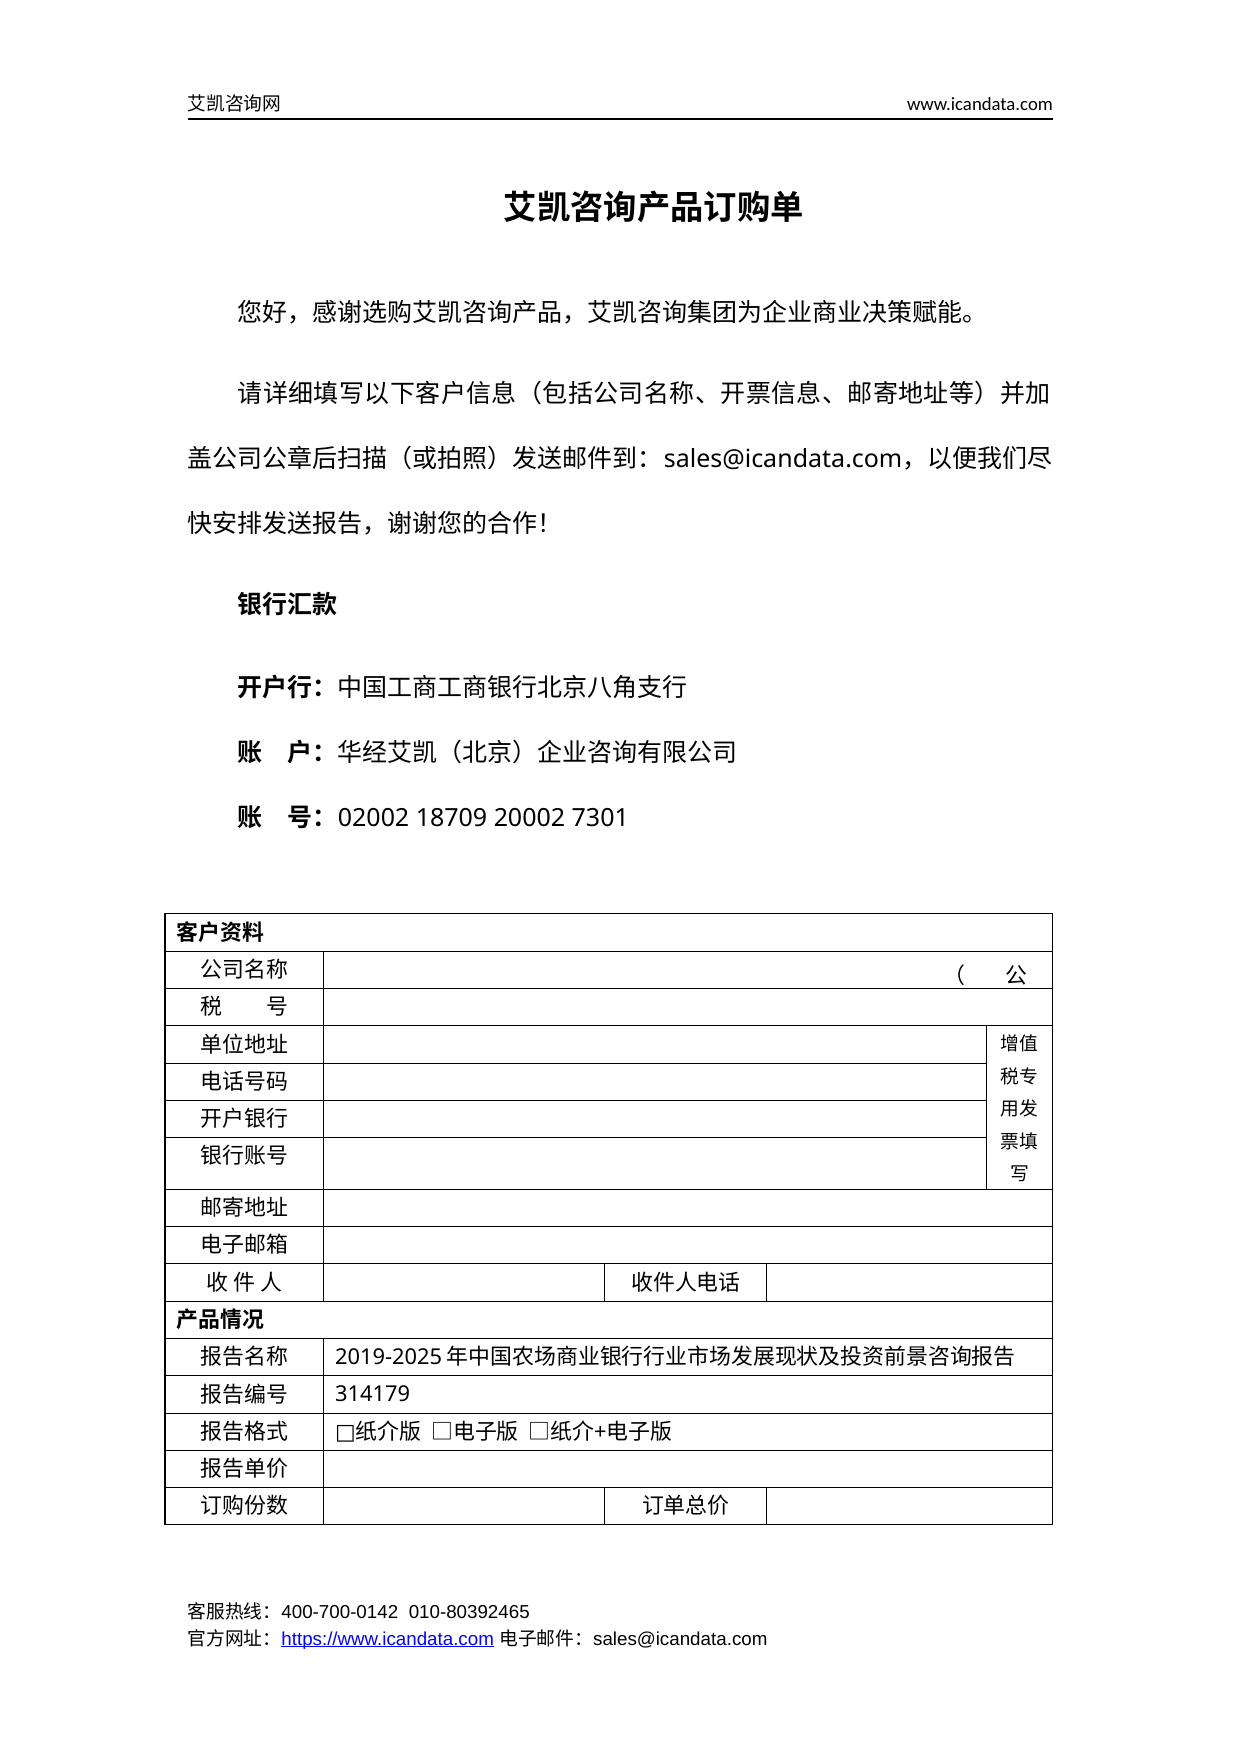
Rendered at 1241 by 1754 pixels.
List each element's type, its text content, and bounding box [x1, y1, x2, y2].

table_cell 公司名称 [166, 952, 323, 988]
text 银行汇款 [187, 570, 1053, 635]
table_cell 邮寄地址 [166, 1190, 323, 1226]
table_cell 314179 [324, 1376, 1052, 1412]
table_cell 报告编号 [166, 1376, 323, 1412]
table_cell 税 号 [166, 989, 323, 1025]
table_cell 银行账号 [166, 1138, 323, 1189]
table_cell [324, 1101, 986, 1137]
table_cell 报告格式 [166, 1414, 323, 1450]
table_cell 收 件 人 [166, 1264, 323, 1301]
table_cell [767, 1488, 1052, 1524]
text 请详细填写以下客户信息（包括公司名称、开票信息、邮寄地址等）并加盖公司公章后扫描（或拍照）发送邮件到：sales@icandata.com，以便我们尽快安排发送报告，谢谢您的合作！ [187, 359, 1053, 554]
table_cell 电子邮箱 [166, 1227, 323, 1263]
text 账 户：华经艾凯（北京）企业咨询有限公司 [187, 718, 1053, 783]
table_header 客户资料 [166, 914, 1052, 951]
table_cell [324, 1264, 604, 1301]
table_cell [324, 952, 1052, 988]
table_cell [324, 1026, 986, 1062]
table_cell 开户银行 [166, 1101, 323, 1137]
table_cell □纸介版 □电子版 □纸介+电子版 [324, 1414, 1052, 1450]
text 您好，感谢选购艾凯咨询产品，艾凯咨询集团为企业商业决策赋能。 [187, 278, 1053, 343]
table_cell 报告名称 [166, 1339, 323, 1375]
table_cell 2019-2025年中国农场商业银行行业市场发展现状及投资前景咨询报告 [324, 1339, 1052, 1375]
table_cell [324, 1138, 986, 1189]
text 账 号：02002 18709 20002 7301 [187, 783, 1053, 848]
table_cell 订购份数 [166, 1488, 323, 1524]
text 艾凯咨询产品订购单 [187, 172, 1053, 237]
table_cell 收件人电话 [605, 1264, 766, 1301]
table_cell 报告单价 [166, 1451, 323, 1487]
table_cell [324, 1227, 1052, 1263]
table_cell 单位地址 [166, 1026, 323, 1062]
table_cell [767, 1264, 1052, 1301]
table_cell 增值税专用发票填写 [987, 1026, 1052, 1189]
table_cell 产品情况 [166, 1302, 1052, 1338]
table_cell [324, 1064, 986, 1100]
table_cell [324, 1451, 1052, 1487]
table_cell 电话号码 [166, 1064, 323, 1100]
table_cell [324, 989, 1052, 1025]
text 开户行：中国工商工商银行北京八角支行 [187, 653, 1053, 718]
table_cell [324, 1190, 1052, 1226]
table_cell [324, 1488, 604, 1524]
table_cell 订单总价 [605, 1488, 766, 1524]
